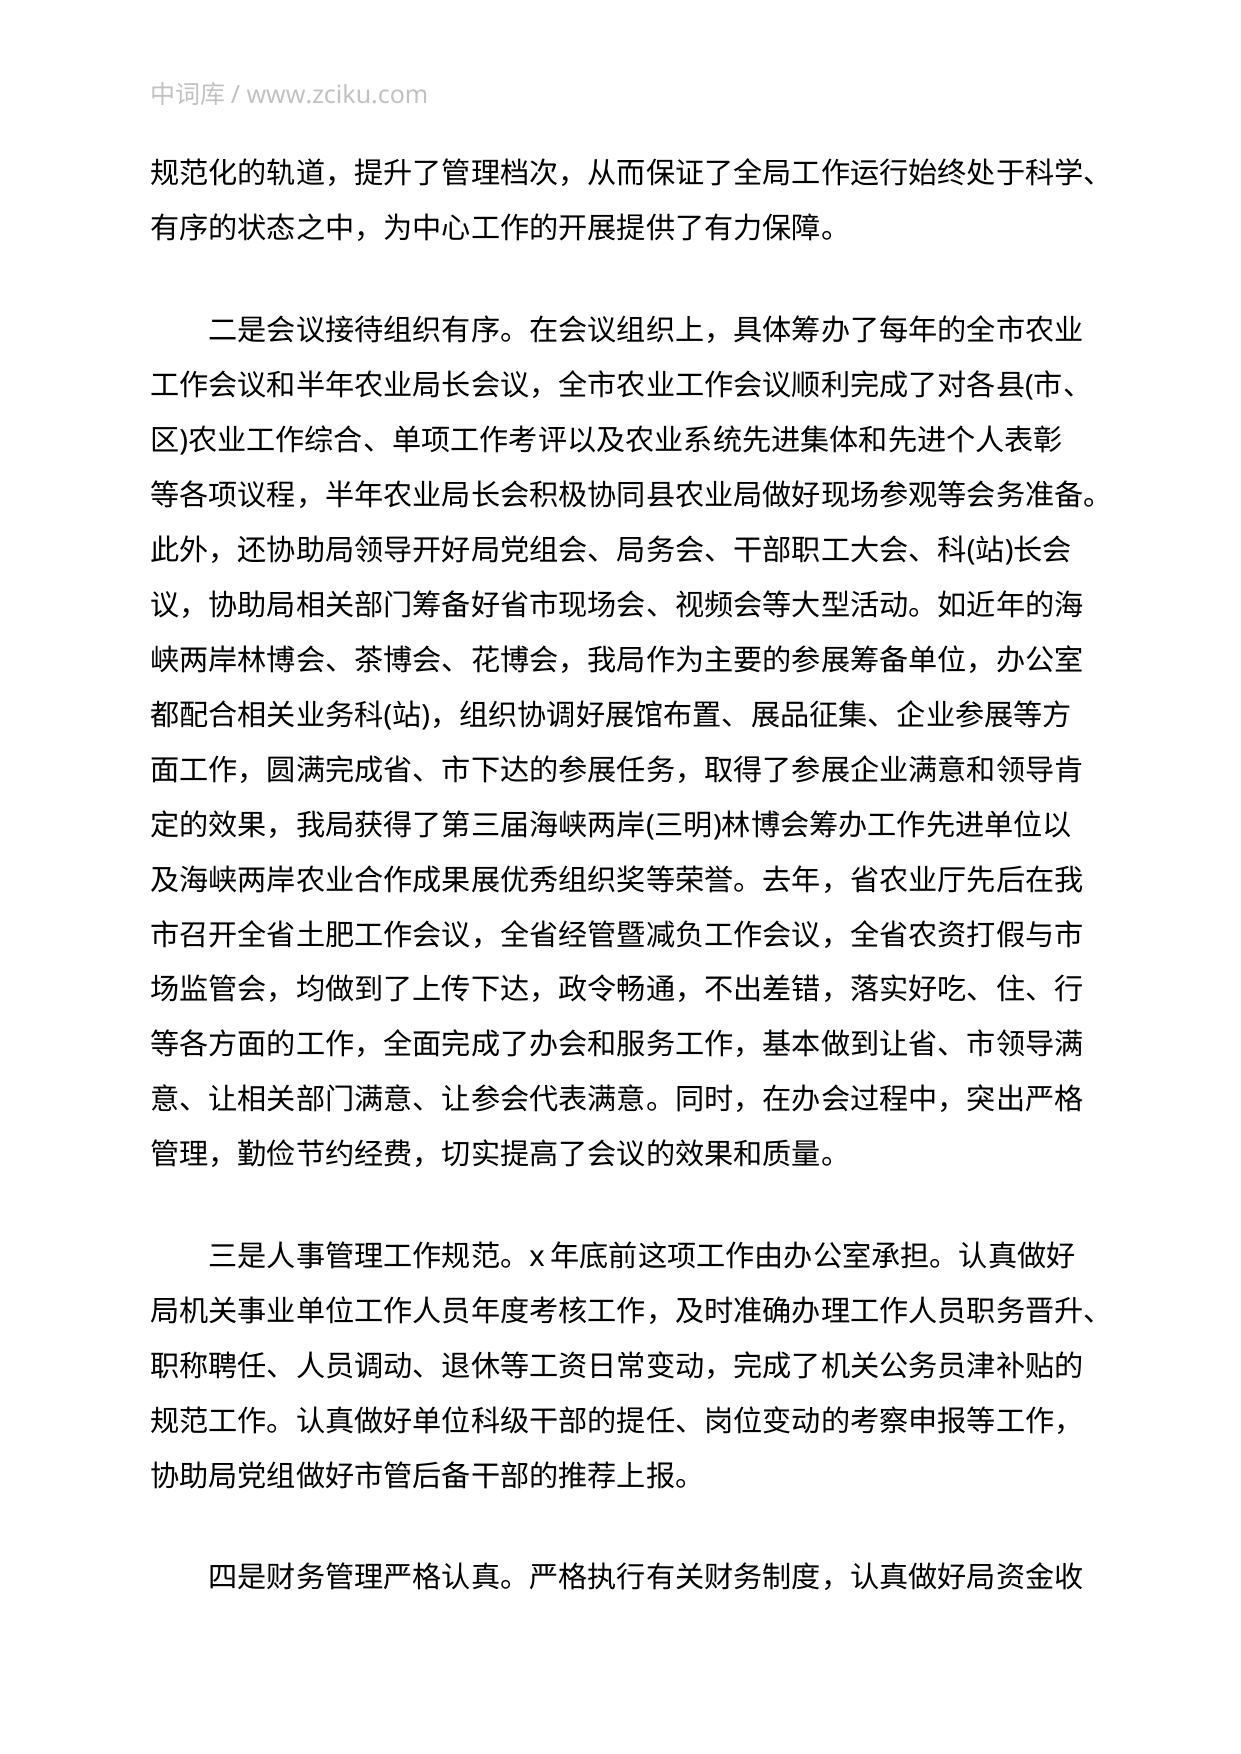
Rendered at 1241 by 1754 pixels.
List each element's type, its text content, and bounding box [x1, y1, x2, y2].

text 三是人事管理工作规范。x年底前这项工作由办公室承担。认真做好局机关事业单位工作人员年度考核工作，及时准确办理工作人员职务晋升、职称聘任、人员调动、退休等工资日常变动，完成了机关公务员津补贴的规范工作。认真做好单位科级干部的提任、岗位变动的考察申报等工作，协助局党组做好市管后备干部的推荐上报。 [150, 1232, 1090, 1494]
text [150, 1554, 1090, 1596]
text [150, 150, 1090, 247]
text 二是会议接待组织有序。在会议组织上，具体筹办了每年的全市农业工作会议和半年农业局长会议，全市农业工作会议顺利完成了对各县(市、区)农业工作综合、单项工作考评以及农业系统先进集体和先进个人表彰等各项议程，半年农业局长会积极协同县农业局做好现场参观等会务准备。此外，还协助局领导开好局党组会、局务会、干部职工大会、科(站)长会议，协助局相关部门筹备好省市现场会、视频会等大型活动。如近年的海峡两岸林博会、茶博会、花博会，我局作为主要的参展筹备单位，办公室都配合相关业务科(站)，组织协调好展馆布置、展品征集、企业参展等方面工作，圆满完成省、市下达的参展任务，取得了参展企业满意和领导肯定的效果，我局获得了第三届海峡两岸(三明)林博会筹办工作先进单位以及海峡两岸农业合作成果展优秀组织奖等荣誉。去年，省农业厅先后在我市召开全省土肥工作会议，全省经管暨减负工作会议，全省农资打假与市场监管会，均做到了上传下达，政令畅通，不出差错，落实好吃、住、行等各方面的工作，全面完成了办会和服务工作，基本做到让省、市领导满意、让相关部门满意、让参会代表满意。同时，在办会过程中，突出严格管理，勤俭节约经费，切实提高了会议的效果和质量。 [150, 307, 1090, 1173]
